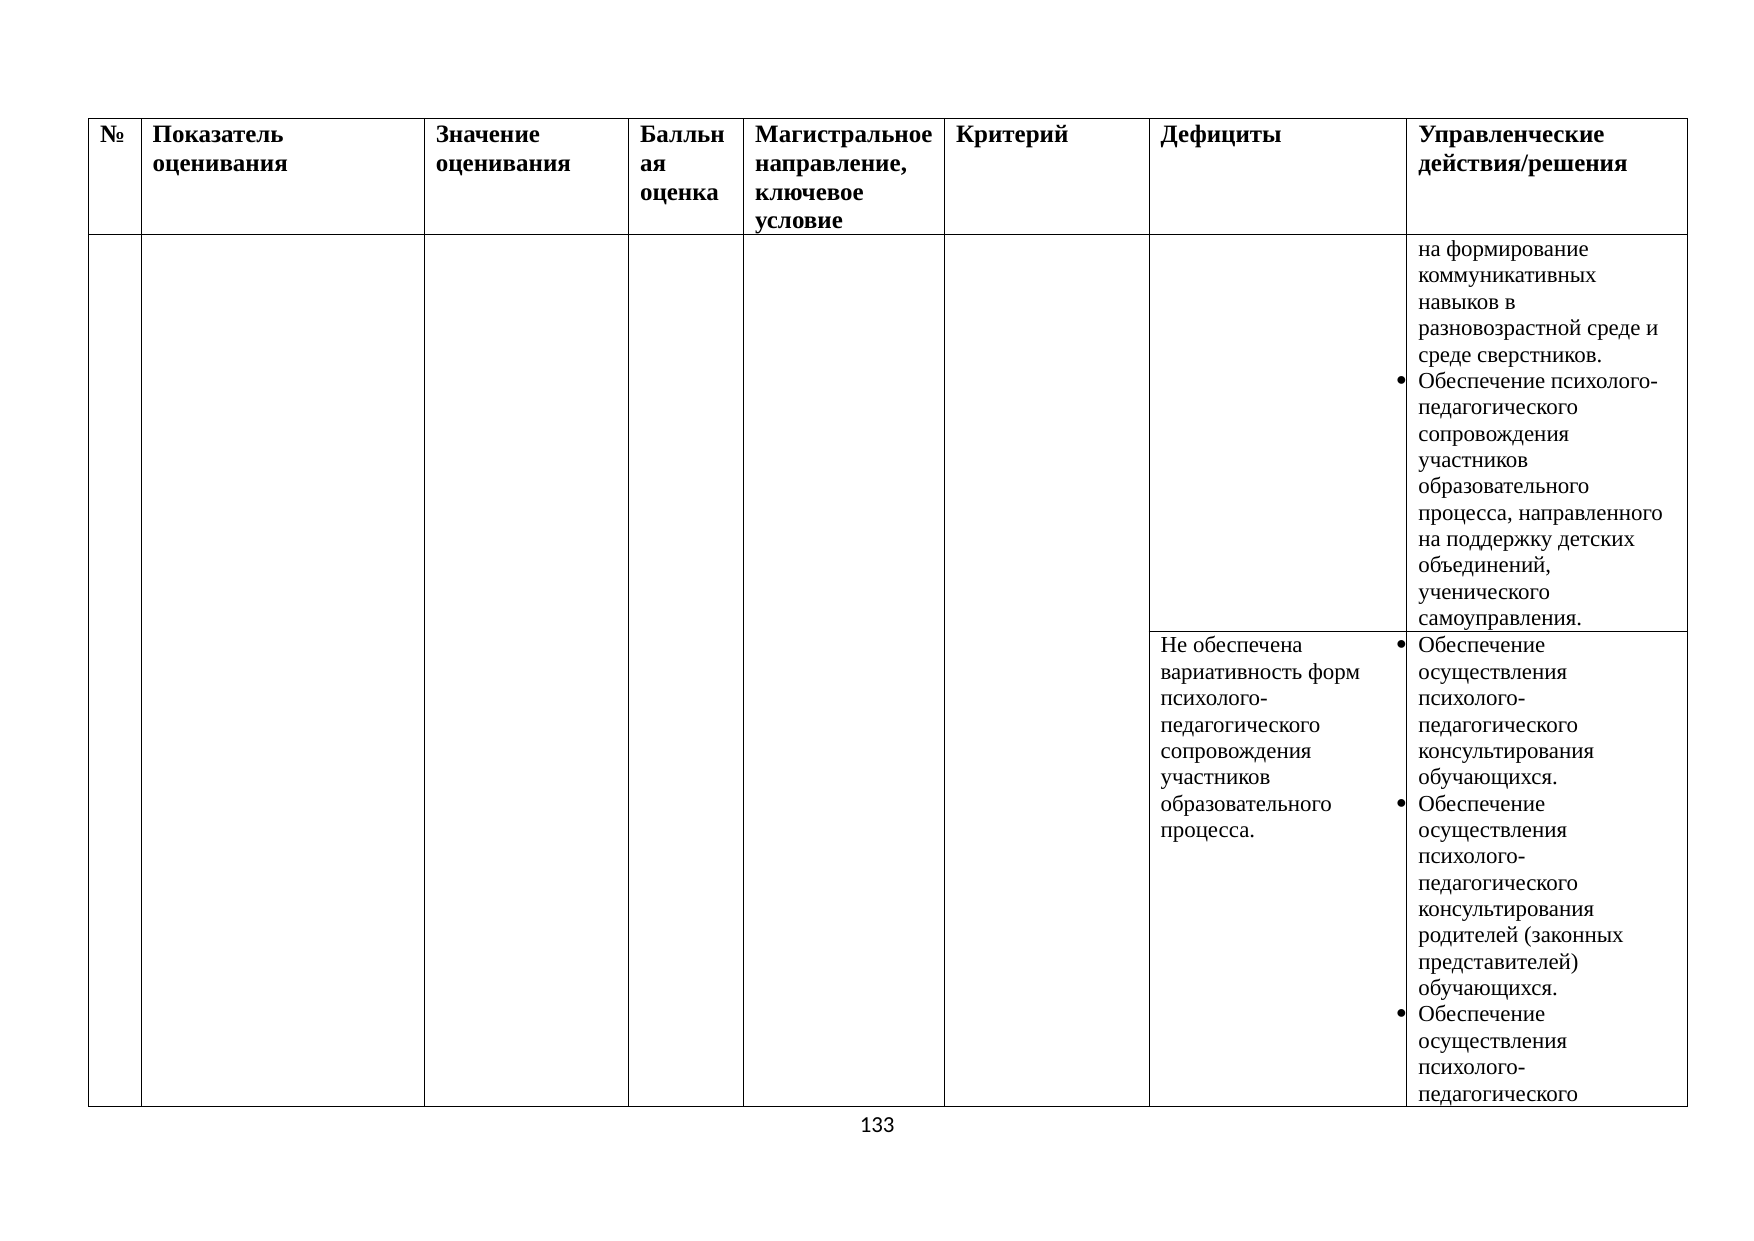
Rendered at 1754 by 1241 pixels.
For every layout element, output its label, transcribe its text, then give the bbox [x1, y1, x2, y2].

table_header Управленческие действия/решения [1407, 119, 1687, 234]
table_header Критерий [945, 119, 1149, 234]
table_header Показатель оценивания [142, 119, 424, 234]
table_header Балльная оценка [629, 119, 743, 234]
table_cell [1150, 632, 1406, 1106]
table_header Значение оценивания [425, 119, 628, 234]
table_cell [1407, 632, 1687, 1106]
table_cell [1150, 235, 1406, 631]
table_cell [1407, 235, 1687, 631]
table_header Дефициты [1150, 119, 1406, 234]
table_header № [89, 119, 141, 234]
table_header Магистральное направление, ключевое условие [744, 119, 944, 234]
